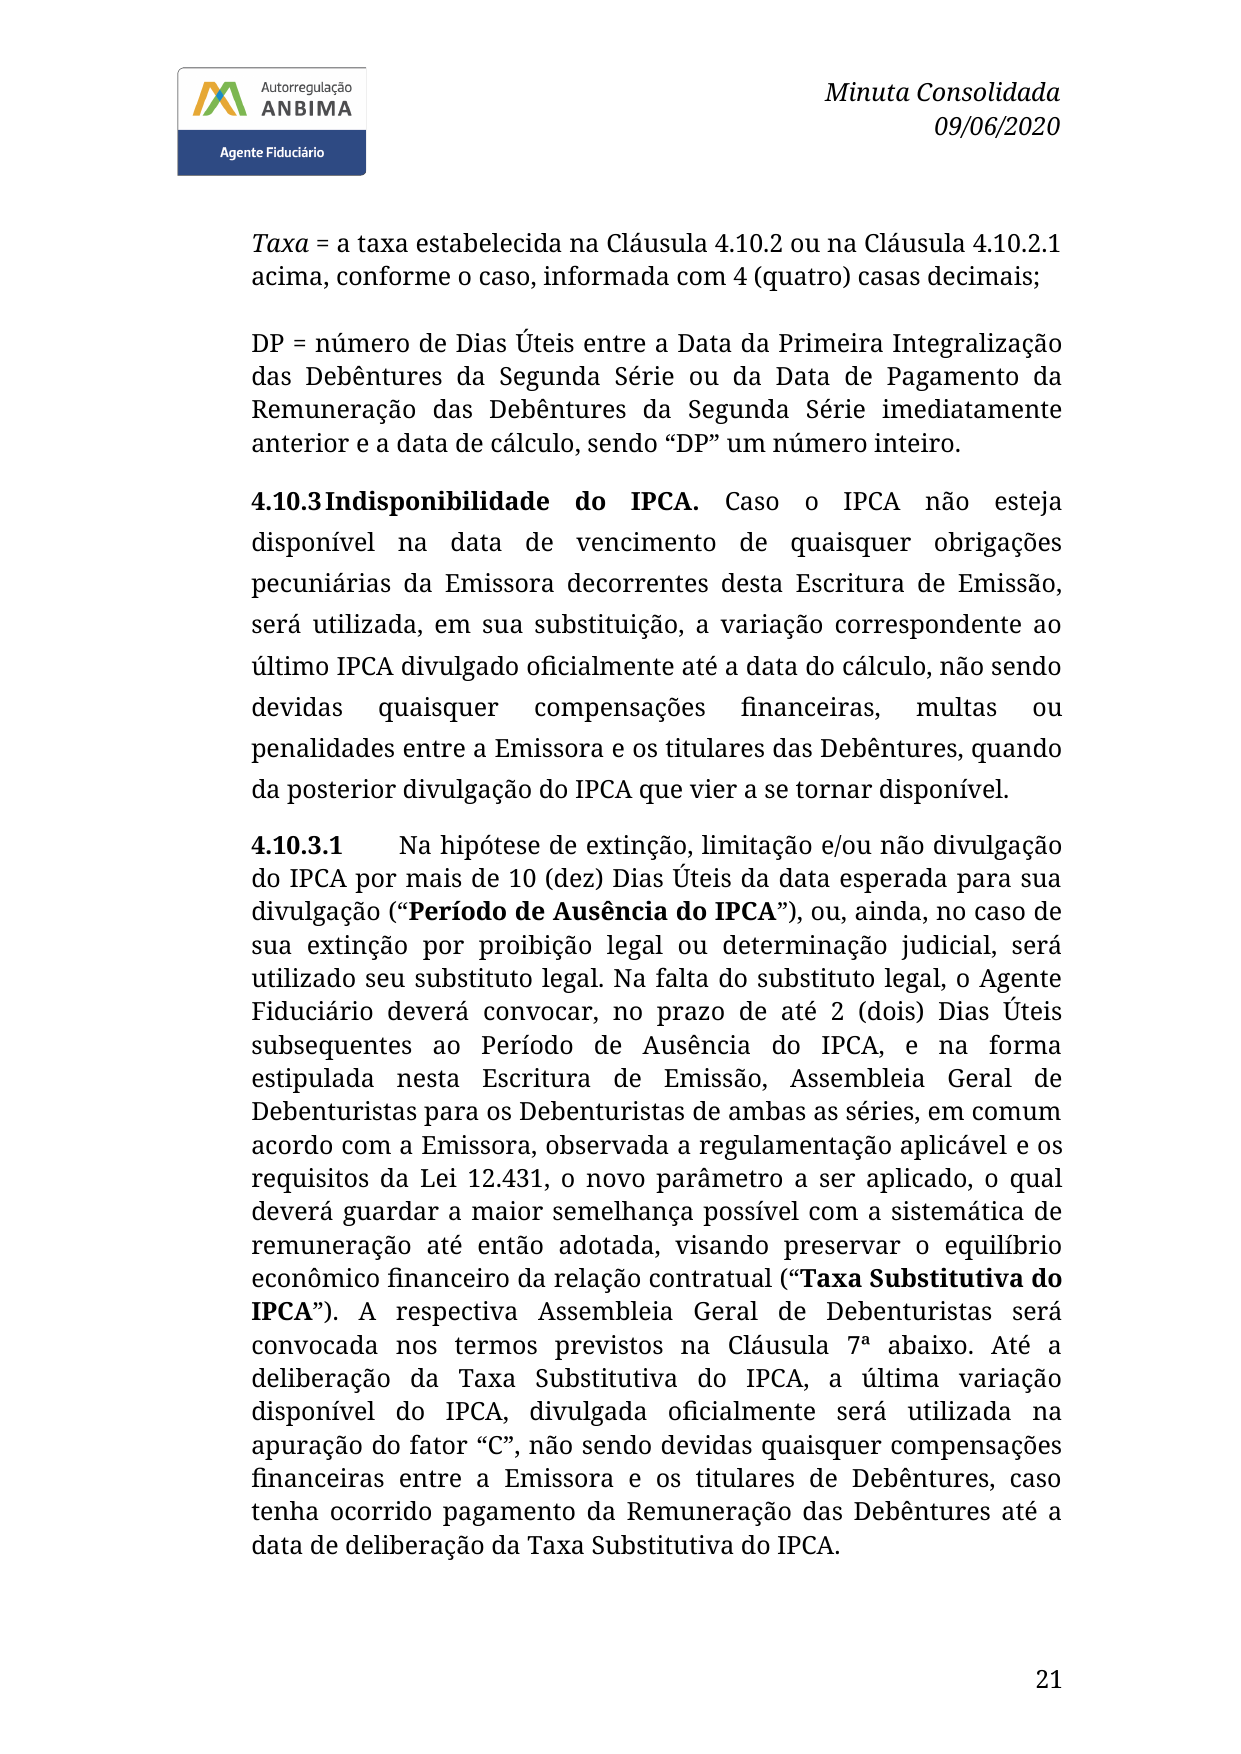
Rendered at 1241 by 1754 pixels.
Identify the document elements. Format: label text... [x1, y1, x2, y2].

list DP = número de Dias Úteis entre a Data da Primeira Integralização das Debêntures da Segunda Série ou da Data de Pagamento da Remuneração das Debêntures da Segunda Série imediatamente anterior e a data de cálculo, sendo “DP” um número inteiro. [251, 325, 1063, 459]
text Taxa = a taxa estabelecida na Cláusula 4.10.2 ou na Cláusula 4.10.2.1 acima, conforme o caso, informada com 4 (quatro) casas decimais; [251, 225, 1063, 292]
text Indisponibilidade do IPCA. Caso o IPCA não esteja disponível na data de vencimento de quaisquer obrigações pecuniárias da Emissora decorrentes desta Escritura de Emissão, será utilizada, em sua substituição, a variação correspondente ao último IPCA divulgado oficialmente até a data do cálculo, não sendo devidas quaisquer compensações financeiras, multas ou penalidades entre a Emissora e os titulares das Debêntures, quando da posterior divulgação do IPCA que vier a se tornar disponível. [251, 484, 1063, 806]
picture [177, 67, 367, 176]
list 4.10.3.1 Na hipótese de extinção, limitação e/ou não divulgação do IPCA por mais de 10 (dez) Dias Úteis da data esperada para sua divulgação (“Período de Ausência do IPCA”), ou, ainda, no caso de sua extinção por proibição legal ou determinação judicial, será utilizado seu substituto legal. Na falta do substituto legal, o Agente Fiduciário deverá convocar, no prazo de até 2 (dois) Dias Úteis subsequentes ao Período de Ausência do IPCA, e na forma estipulada nesta Escritura de Emissão, Assembleia Geral de Debenturistas para os Debenturistas de ambas as séries, em comum acordo com a Emissora, observada a regulamentação aplicável e os requisitos da Lei 12.431, o novo parâmetro a ser aplicado, o qual deverá guardar a maior semelhança possível com a sistemática de remuneração até então adotada, visando preservar o equilíbrio econômico financeiro da relação contratual (“Taxa Substitutiva do IPCA”). A respectiva Assembleia Geral de Debenturistas será convocada nos termos previstos na Cláusula 7ª abaixo. Até a deliberação da Taxa Substitutiva do IPCA, a última variação disponível do IPCA, divulgada oficialmente será utilizada na apuração do fator “C”, não sendo devidas quaisquer compensações financeiras entre a Emissora e os titulares de Debêntures, caso tenha ocorrido pagamento da Remuneração das Debêntures até a data de deliberação da Taxa Substitutiva do IPCA. [251, 827, 1063, 1561]
